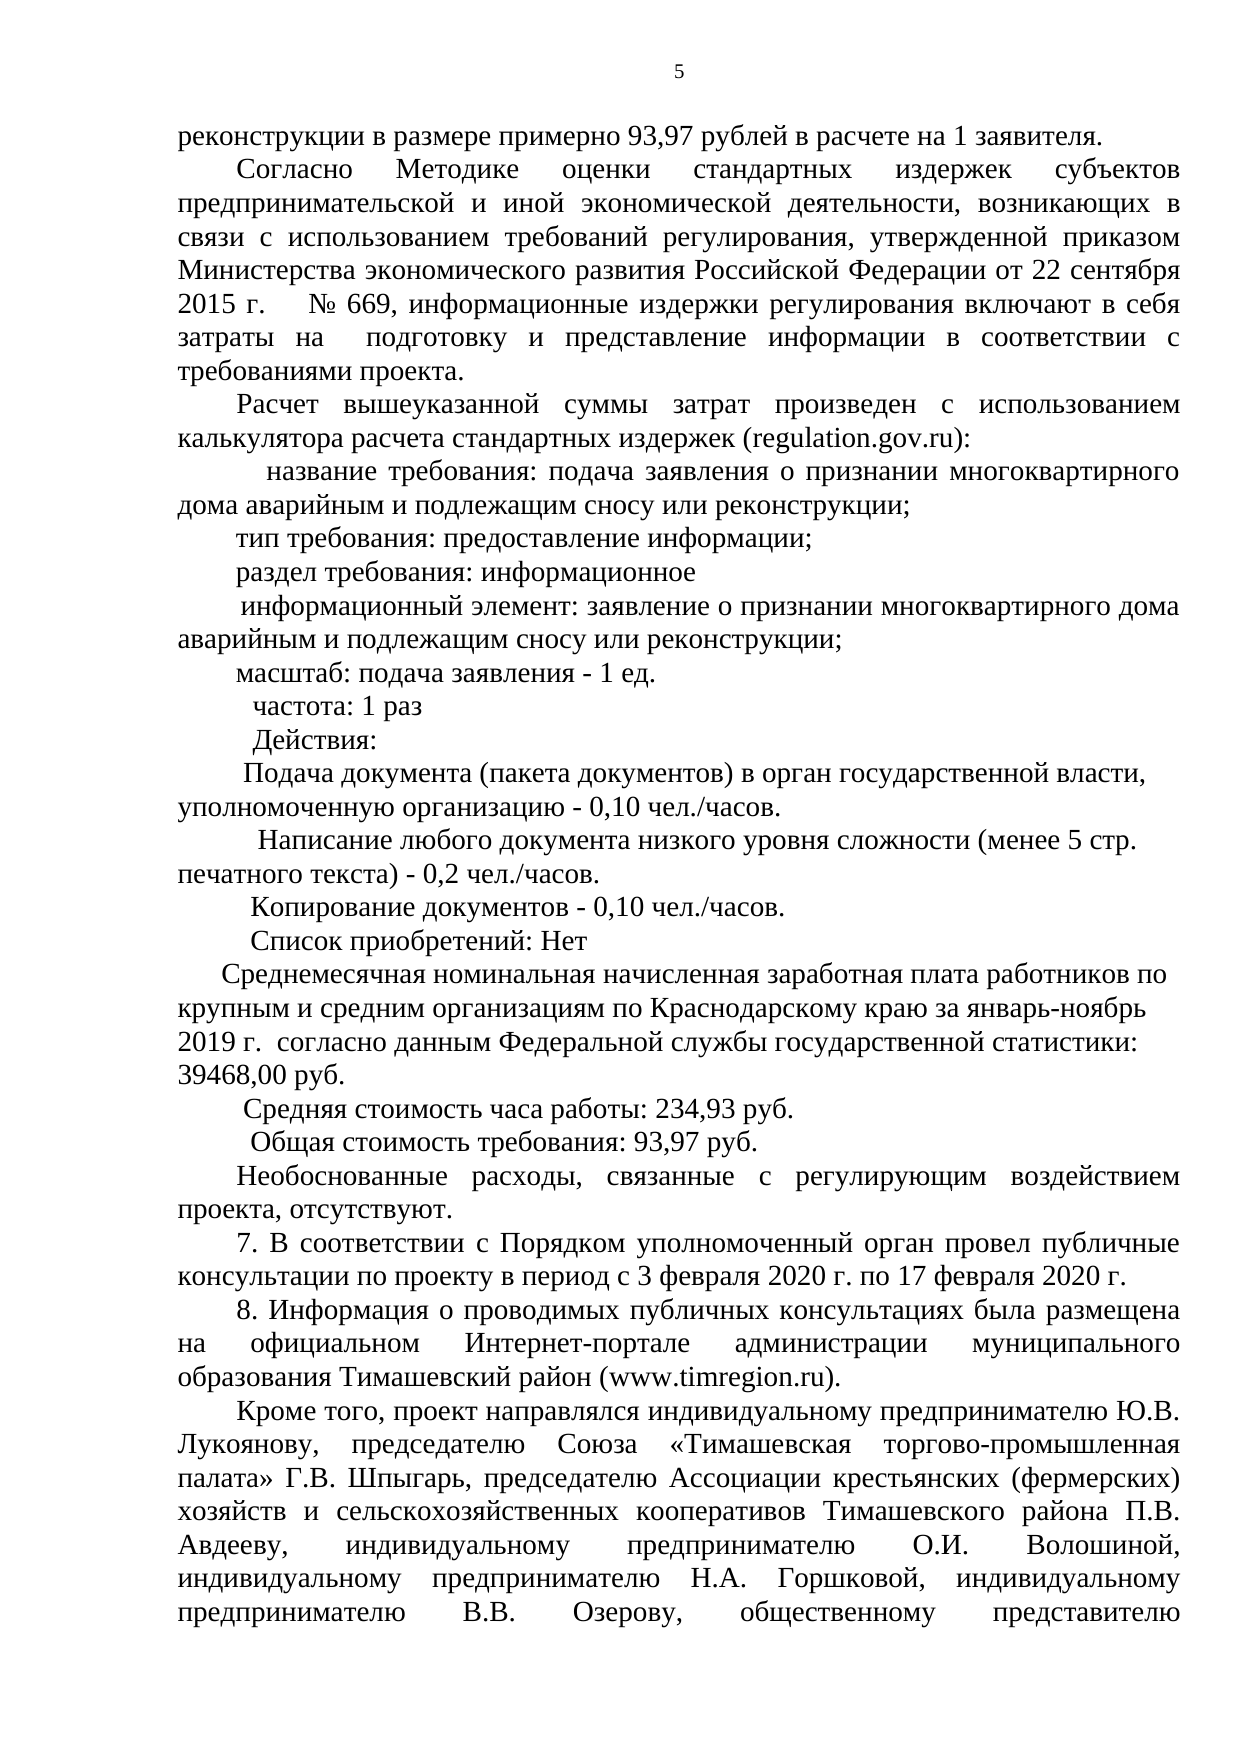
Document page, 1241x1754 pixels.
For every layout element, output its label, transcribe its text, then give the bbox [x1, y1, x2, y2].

text Действия: [252, 722, 1181, 755]
text Написание любого документа низкого уровня сложности (менее 5 стр. печатного текста) - 0,2 чел./часов. [177, 822, 1181, 889]
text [177, 118, 1181, 152]
text Средняя стоимость часа работы: 234,93 руб. [177, 1091, 1181, 1124]
text Общая стоимость требования: 93,97 руб. [177, 1124, 1181, 1158]
text Среднемесячная номинальная начисленная заработная плата работников по крупным и средним организациям по Краснодарскому краю за январь-ноябрь 2019 г. согласно данным Федеральной службы государственной статистики: 39468,00 руб. [177, 957, 1181, 1091]
text 8. Информация о проводимых публичных консультациях была размещена на официальном Интернет-портале администрации муниципального образования Тимашевский район (www.timregion.ru). [177, 1292, 1181, 1393]
text Согласно Методике оценки стандартных издержек субъектов предпринимательской и иной экономической деятельности, возникающих в связи с использованием требований регулирования, утвержденной приказом Министерства экономического развития Российской Федерации от 22 сентября 2015 г. № 669, информационные издержки регулирования включают в себя затраты на подготовку и представление информации в соответствии с требованиями проекта. [177, 152, 1181, 386]
text частота: 1 раз [177, 688, 1181, 722]
text информационный элемент: заявление о признании многоквартирного дома аварийным и подлежащим сносу или реконструкции; [177, 588, 1181, 655]
text Расчет вышеуказанной суммы затрат произведен с использованием калькулятора расчета стандартных издержек (regulation.gov.ru): [177, 386, 1181, 453]
text Необоснованные расходы, связанные с регулирующим воздействием проекта, отсутствуют. [177, 1158, 1181, 1225]
text 7. В соответствии с Порядком уполномоченный орган провел публичные консультации по проекту в период с 3 февраля 2020 г. по 17 февраля 2020 г. [177, 1225, 1181, 1292]
text Подача документа (пакета документов) в орган государственной власти, уполномоченную организацию - 0,10 чел./часов. [177, 755, 1181, 822]
text Список приобретений: Нет [177, 923, 1181, 957]
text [177, 1393, 1181, 1627]
text масштаб: подача заявления - 1 ед. [177, 655, 1181, 688]
text название требования: подача заявления о признании многоквартирного дома аварийным и подлежащим сносу или реконструкции; [177, 453, 1181, 521]
text тип требования: предоставление информации; [177, 521, 1181, 554]
text раздел требования: информационное [177, 554, 1181, 588]
text Копирование документов - 0,10 чел./часов. [177, 889, 1181, 923]
